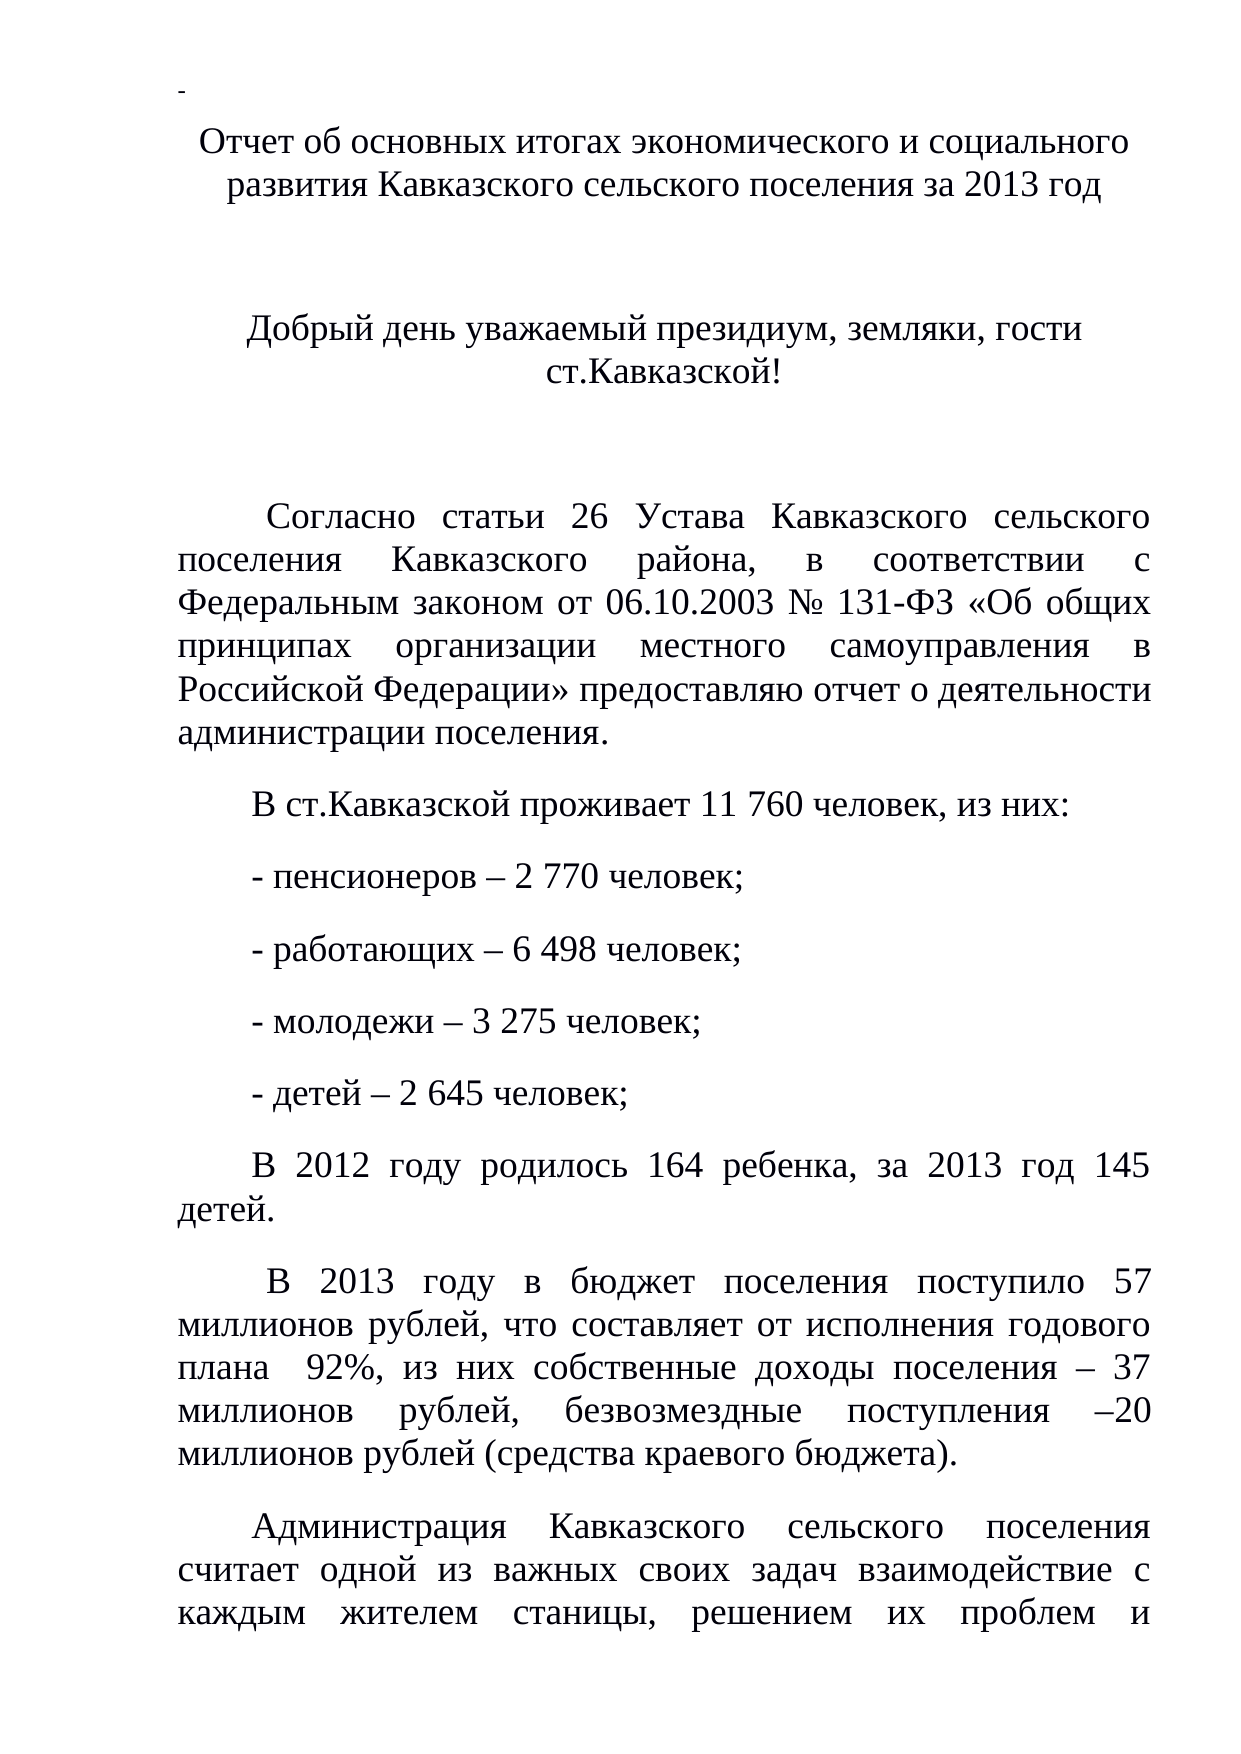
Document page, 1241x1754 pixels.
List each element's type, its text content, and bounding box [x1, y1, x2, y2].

text - пенсионеров – 2 770 человек; [177, 854, 1152, 897]
text - молодежи – 3 275 человек; [177, 998, 1152, 1041]
text Согласно статьи 26 Устава Кавказского сельского поселения Кавказского района, в соответствии с Федеральным законом от 06.10.2003 № 131-ФЗ «Об общих принципах организации местного самоуправления в Российской Федерации» предоставляю отчет о деятельности администрации поселения. [177, 493, 1152, 752]
text Отчет об основных итогах экономического и социального развития Кавказского сельского поселения за 2013 год [177, 118, 1152, 204]
text В 2013 году в бюджет поселения поступило 57 миллионов рублей, что составляет от исполнения годового плана 92%, из них собственные доходы поселения – 37 миллионов рублей, безвозмездные поступления –20 миллионов рублей (средства краевого бюджета). [177, 1258, 1152, 1474]
text В ст.Кавказской проживает 11 760 человек, из них: [177, 781, 1152, 824]
text В 2012 году родилось 164 ребенка, за 2013 год 145 детей. [177, 1143, 1152, 1229]
text - детей – 2 645 человек; [177, 1071, 1152, 1114]
text - работающих – 6 498 человек; [177, 926, 1152, 969]
text Добрый день уважаемый президиум, земляки, гости ст.Кавказской! [177, 306, 1152, 392]
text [177, 1503, 1152, 1632]
